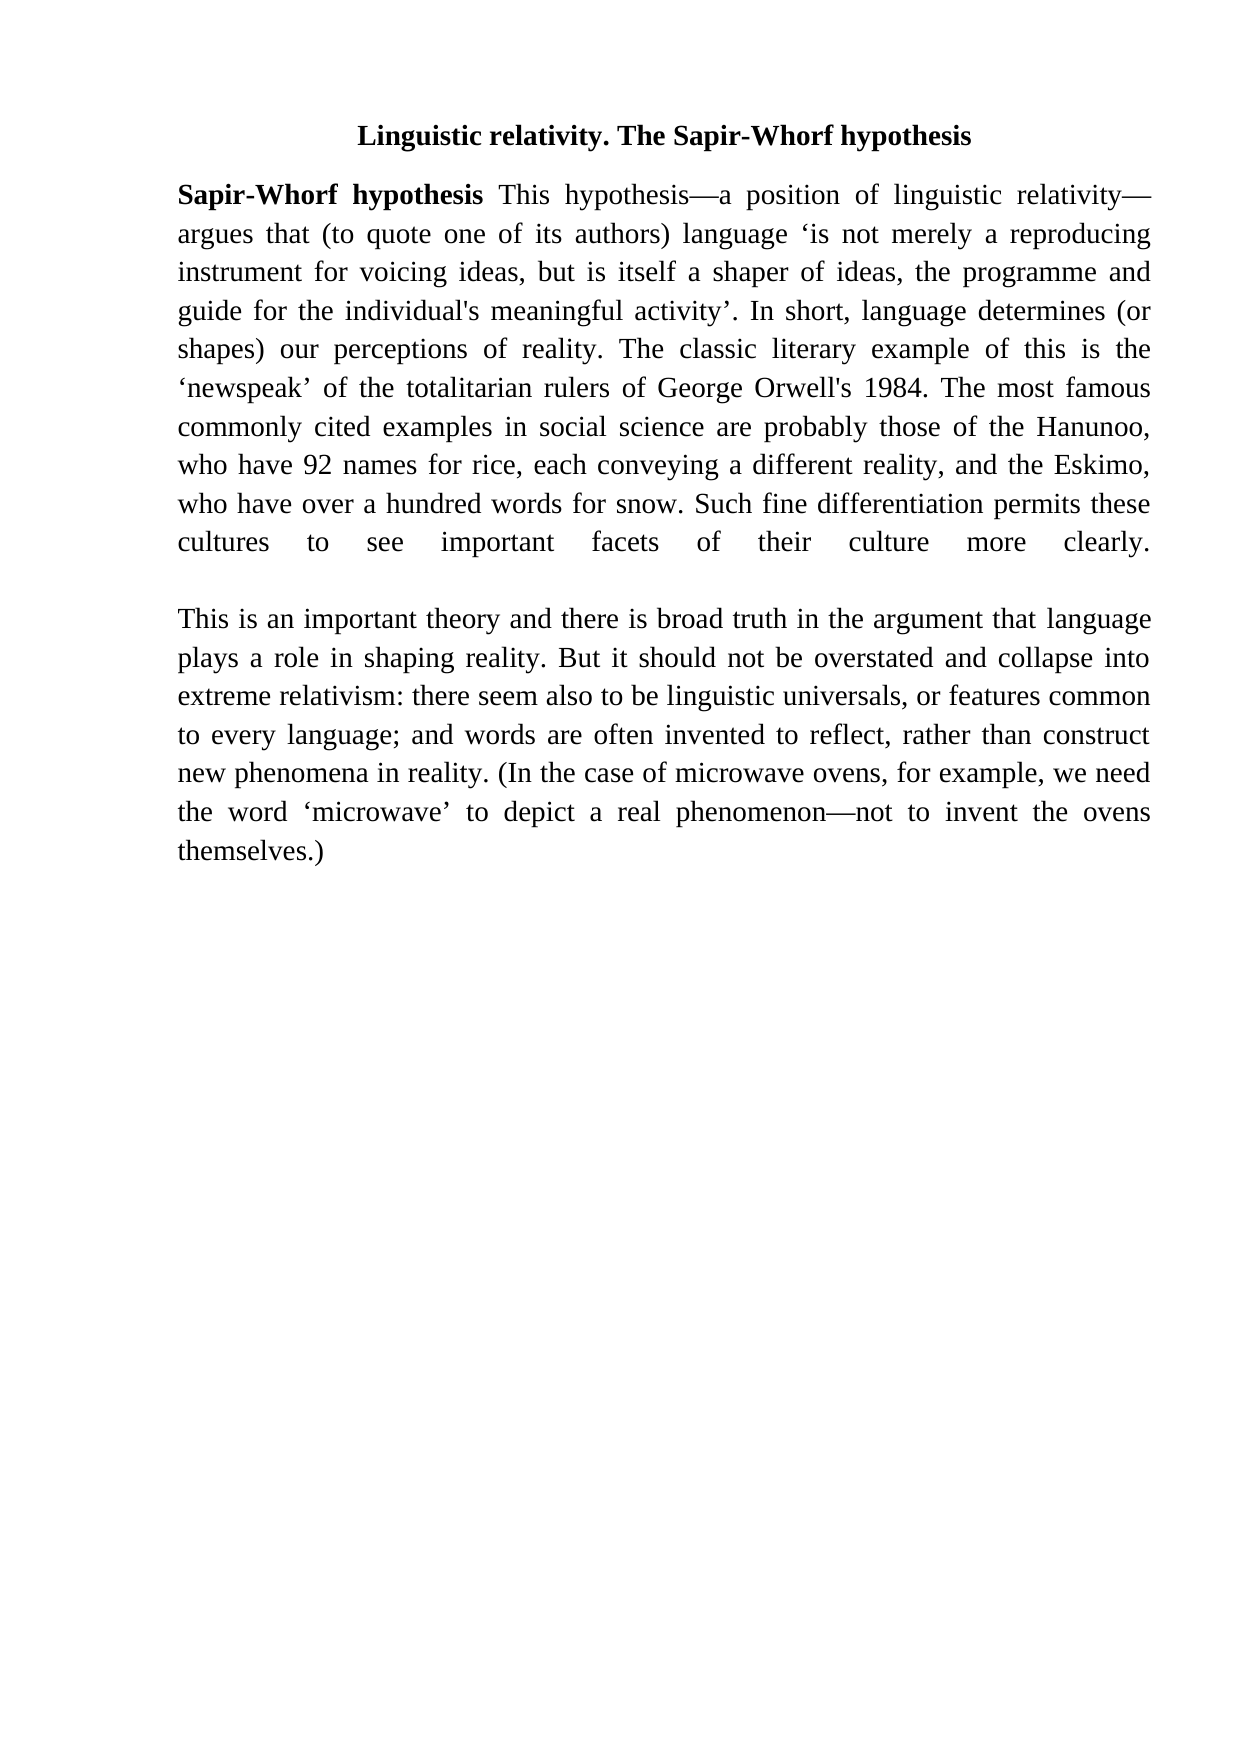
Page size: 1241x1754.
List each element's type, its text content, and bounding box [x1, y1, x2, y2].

text Linguistic relativity. The Sapir-Whorf hypothesis [177, 118, 1152, 152]
text Sapir-Whorf hypothesis This hypothesis—a position of linguistic relativity—argues that (to quote one of its authors) language ‘is not merely a reproducing instrument for voicing ideas, but is itself a shaper of ideas, the programme and guide for the individual's meaningful activity’. In short, language determines (or shapes) our perceptions of reality. The classic literary example of this is the ‘newspeak’ of the totalitarian rulers of George Orwell's 1984. The most famous commonly cited examples in social science are probably those of the Hanunoo, who have 92 names for rice, each conveying a different reality, and the Eskimo, who have over a hundred words for snow. Such fine differentiation permits these cultures to see important facets of their culture more clearly. This is an important theory and there is broad truth in the argument that language plays a role in shaping reality. But it should not be overstated and collapse into extreme relativism: there seem also to be linguistic universals, or features common to every language; and words are often invented to reflect, rather than construct new phenomena in reality. (In the case of microwave ovens, for example, we need the word ‘microwave’ to depict a real phenomenon—not to invent the ovens themselves.) [177, 177, 1152, 866]
